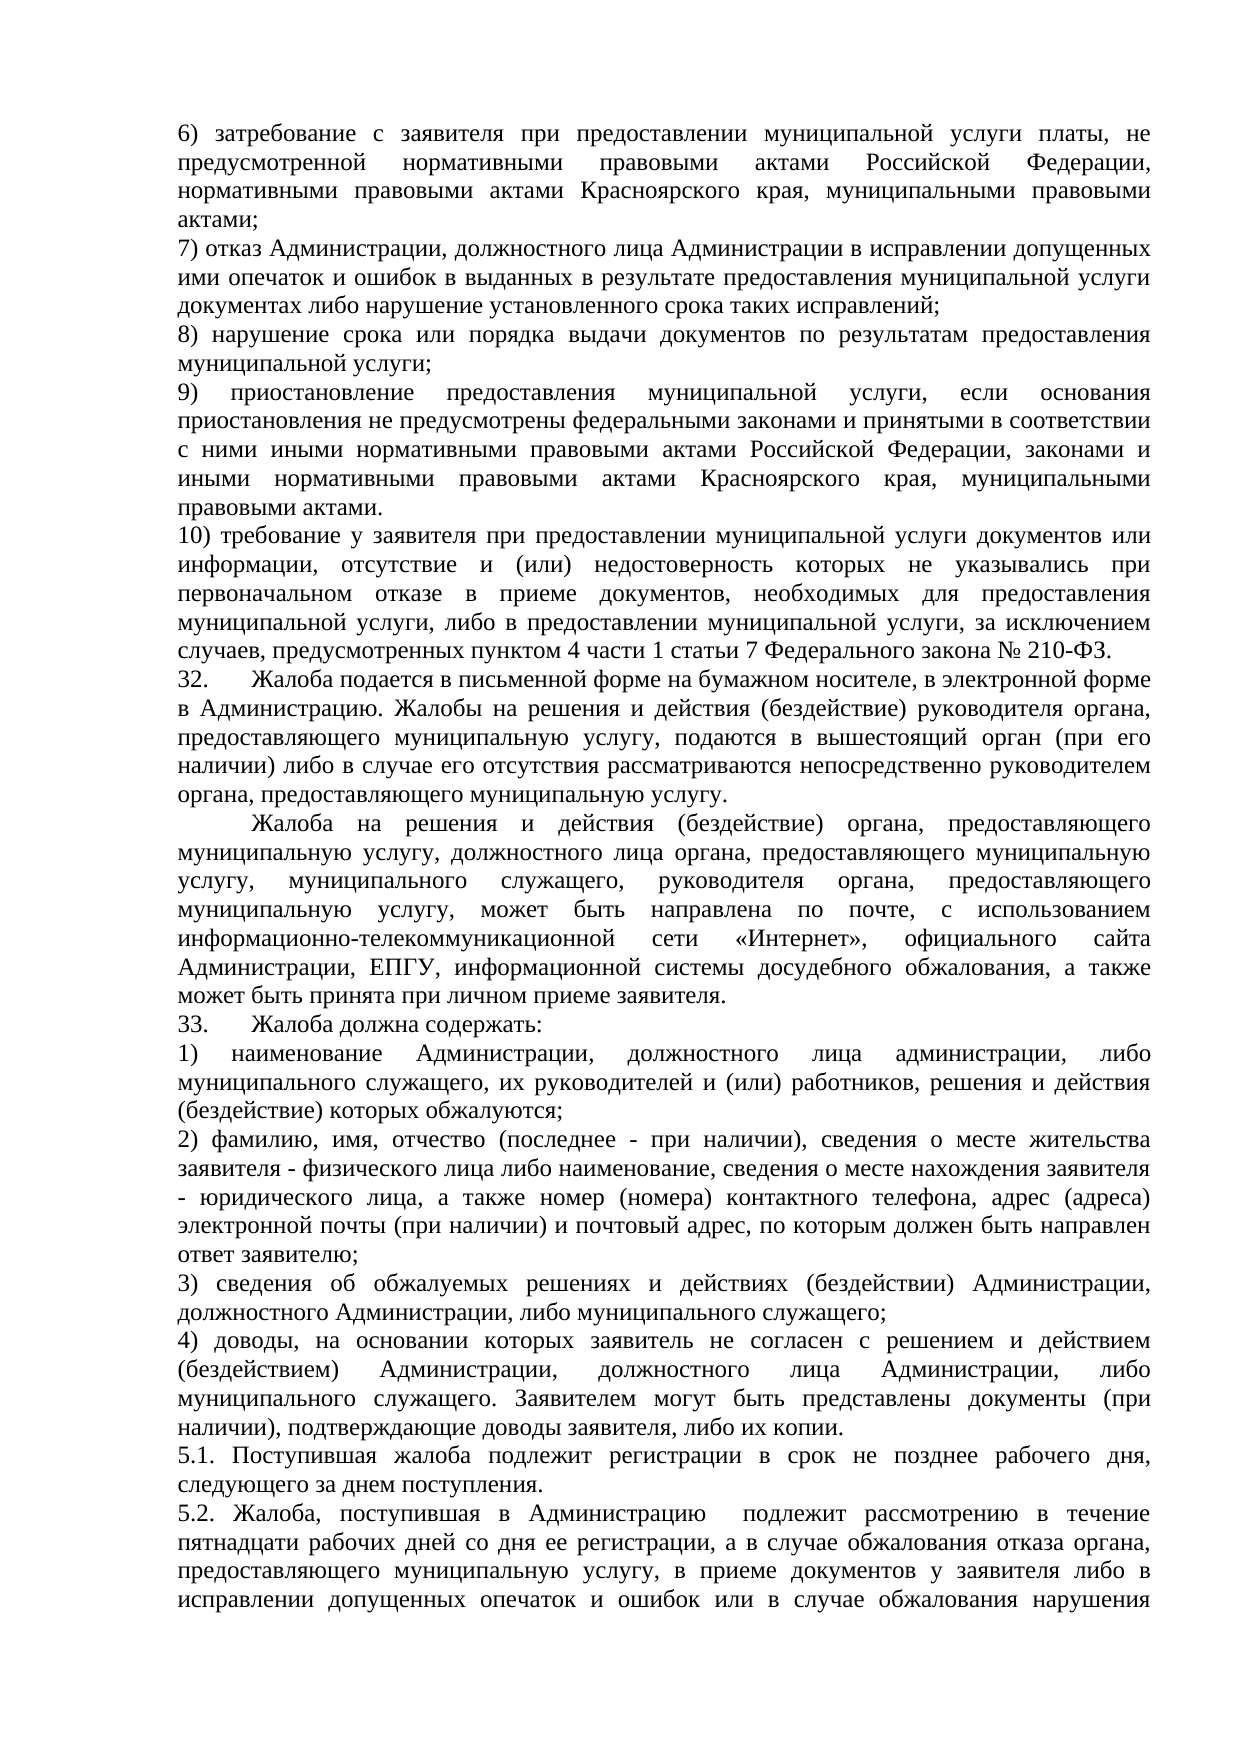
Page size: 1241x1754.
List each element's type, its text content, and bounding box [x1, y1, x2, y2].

text 32. Жалоба подается в письменной форме на бумажном носителе, в электронной форме в Администрацию. Жалобы на решения и действия (бездействие) руководителя органа, предоставляющего муниципальную услугу, подаются в вышестоящий орган (при его наличии) либо в случае его отсутствия рассматриваются непосредственно руководителем органа, предоставляющего муниципальную услугу. [177, 664, 1152, 808]
text 8) нарушение срока или порядка выдачи документов по результатам предоставления муниципальной услуги; [177, 319, 1152, 377]
text 1) наименование Администрации, должностного лица администрации, либо муниципального служащего, их руководителей и (или) работников, решения и действия (бездействие) которых обжалуются; [177, 1038, 1152, 1124]
text Жалоба на решения и действия (бездействие) органа, предоставляющего муниципальную услугу, должностного лица органа, предоставляющего муниципальную услугу, муниципального служащего, руководителя органа, предоставляющего муниципальную услугу, может быть направлена по почте, с использованием информационно-телекоммуникационной сети «Интернет», официального сайта Администрации, ЕПГУ, информационной системы досудебного обжалования, а также может быть принята при личном приеме заявителя. [177, 808, 1152, 1009]
text 3) сведения об обжалуемых решениях и действиях (бездействии) Администрации, должностного Администрации, либо муниципального служащего; [177, 1268, 1152, 1326]
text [177, 1498, 1152, 1613]
text 10) требование у заявителя при предоставлении муниципальной услуги документов или информации, отсутствие и (или) недостоверность которых не указывались при первоначальном отказе в приеме документов, необходимых для предоставления муниципальной услуги, либо в предоставлении муниципальной услуги, за исключением случаев, предусмотренных пунктом 4 части 1 статьи 7 Федерального закона № 210-ФЗ. [177, 521, 1152, 664]
text 7) отказ Администрации, должностного лица Администрации в исправлении допущенных ими опечаток и ошибок в выданных в результате предоставления муниципальной услуги документах либо нарушение установленного срока таких исправлений; [177, 233, 1152, 319]
text 2) фамилию, имя, отчество (последнее - при наличии), сведения о месте жительства заявителя - физического лица либо наименование, сведения о месте нахождения заявителя - юридического лица, а также номер (номера) контактного телефона, адрес (адреса) электронной почты (при наличии) и почтовый адрес, по которым должен быть направлен ответ заявителю; [177, 1124, 1152, 1268]
text 4) доводы, на основании которых заявитель не согласен с решением и действием (бездействием) Администрации, должностного лица Администрации, либо муниципального служащего. Заявителем могут быть представлены документы (при наличии), подтверждающие доводы заявителя, либо их копии. [177, 1326, 1152, 1441]
text 5.1. Поступившая жалоба подлежит регистрации в срок не позднее рабочего дня, следующего за днем поступления. [177, 1441, 1152, 1498]
text 33. Жалоба должна содержать: [177, 1009, 1152, 1038]
text 6) затребование с заявителя при предоставлении муниципальной услуги платы, не предусмотренной нормативными правовыми актами Российской Федерации, нормативными правовыми актами Красноярского края, муниципальными правовыми актами; [177, 118, 1152, 233]
text 9) приостановление предоставления муниципальной услуги, если основания приостановления не предусмотрены федеральными законами и принятыми в соответствии с ними иными нормативными правовыми актами Российской Федерации, законами и иными нормативными правовыми актами Красноярского края, муниципальными правовыми актами. [177, 377, 1152, 521]
